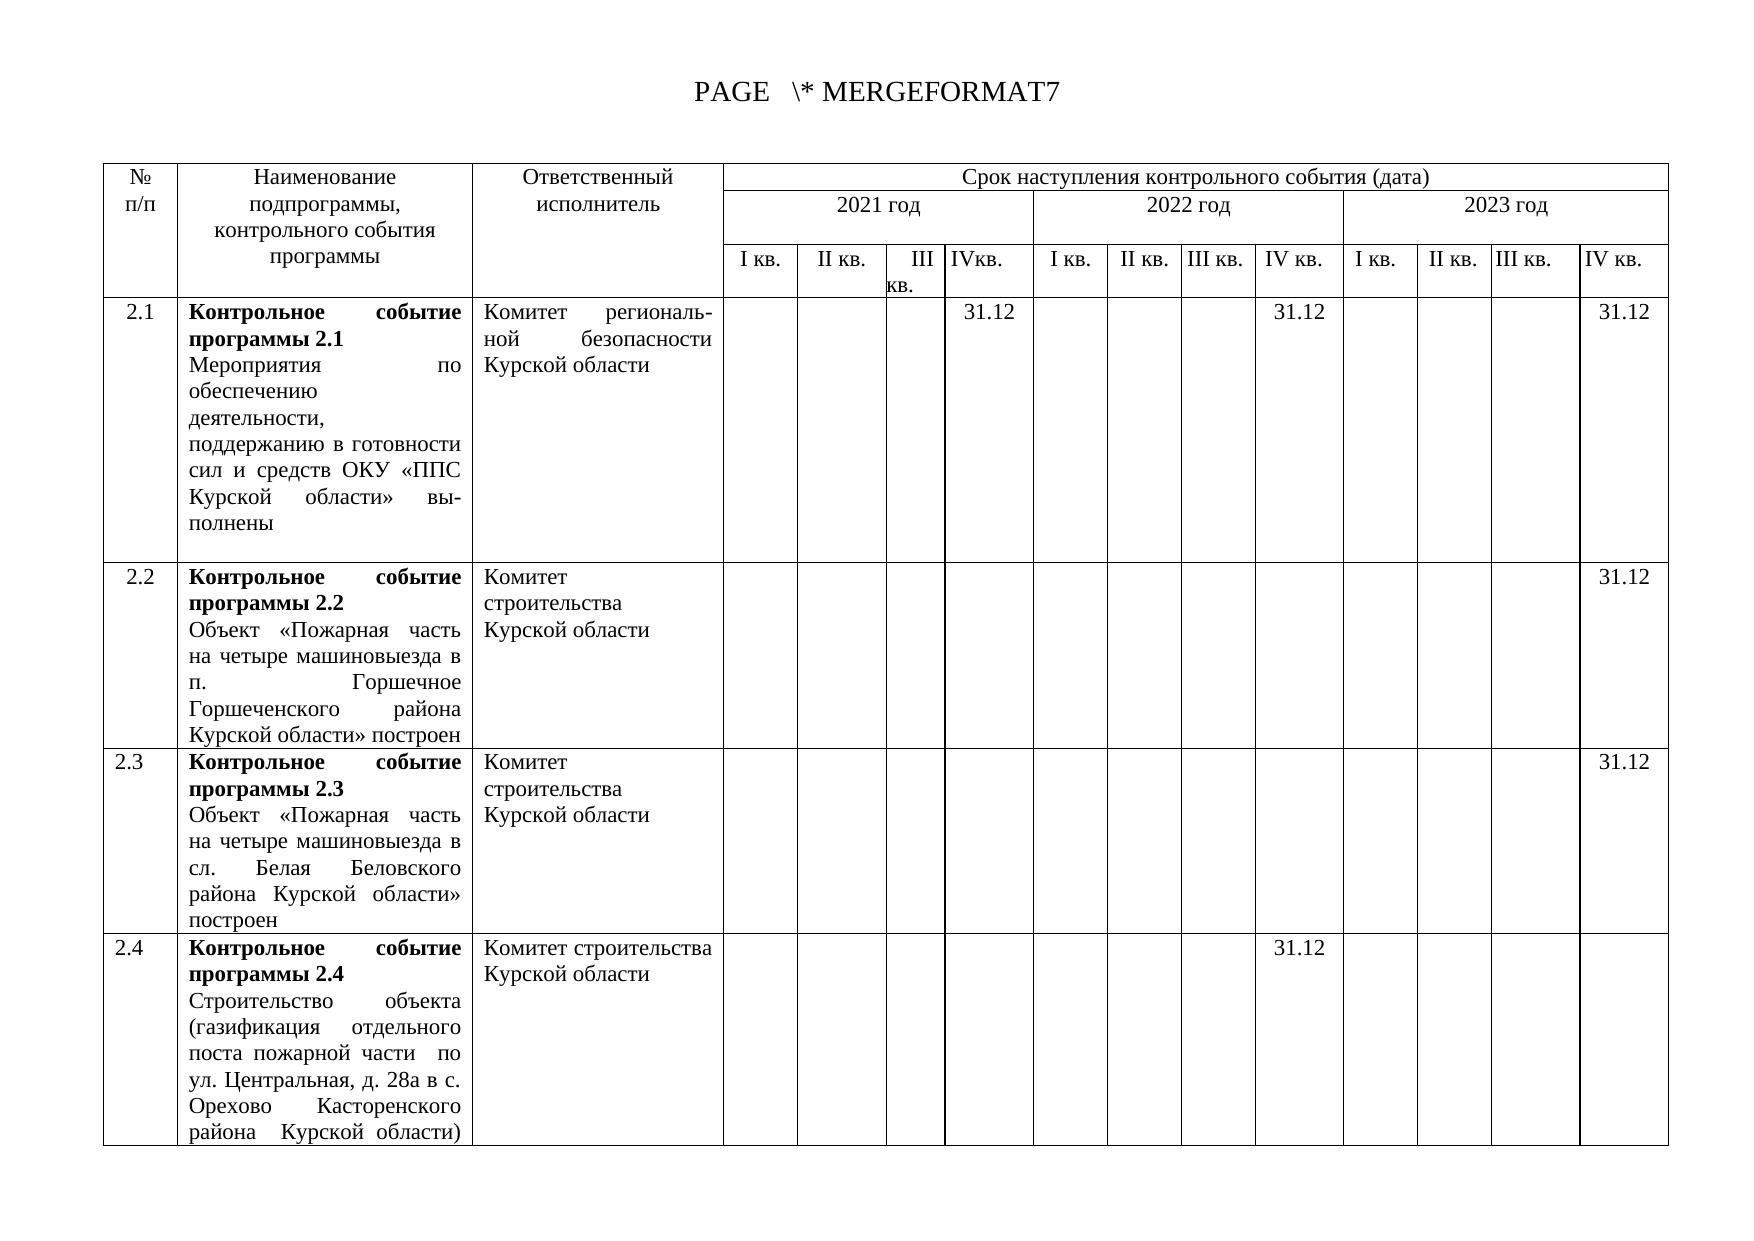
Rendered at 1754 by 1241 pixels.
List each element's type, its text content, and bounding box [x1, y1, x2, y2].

table_cell 2.3 [104, 749, 177, 933]
table_cell [724, 749, 797, 933]
table_cell [1108, 934, 1181, 1145]
table_cell [1344, 934, 1417, 1145]
table_cell IVкв. [946, 245, 1033, 297]
table_cell [1418, 749, 1491, 933]
table_cell III кв. [887, 245, 944, 297]
table_cell 2021 год [724, 191, 1033, 243]
table_cell [1256, 563, 1343, 747]
table_cell 31.12 [1581, 298, 1668, 562]
table_cell I кв. [724, 245, 797, 297]
table_cell [946, 563, 1033, 747]
table_cell [1256, 749, 1343, 933]
table_cell [798, 563, 886, 747]
table_cell Контрольное событие программы 2.3 Объект «Пожарная часть на четыре машиновыезда в сл. Белая Беловского района Курской области» построен [178, 749, 472, 933]
table_cell [724, 298, 797, 562]
table_cell 31.12 [946, 298, 1033, 562]
table_cell [1108, 298, 1181, 562]
table_cell IV кв. [1256, 245, 1343, 297]
table_cell 2.4 [104, 934, 177, 1145]
table_cell [798, 934, 886, 1145]
table_cell 31.12 [1256, 298, 1343, 562]
table_cell [1492, 563, 1579, 747]
table_cell III кв. [1492, 245, 1579, 297]
table_cell [798, 298, 886, 562]
table_cell [724, 563, 797, 747]
table_cell [1344, 749, 1417, 933]
table_cell II кв. [798, 245, 886, 297]
table_cell [1182, 298, 1255, 562]
table_cell [1034, 298, 1107, 562]
table_cell 2.1 [104, 298, 177, 562]
table_cell I кв. [1034, 245, 1107, 297]
table_cell I кв. [1344, 245, 1417, 297]
table_header № п/п [104, 164, 177, 297]
table_cell [1034, 563, 1107, 747]
table_cell [1034, 934, 1107, 1145]
table_cell [1108, 749, 1181, 933]
table_cell [1418, 934, 1491, 1145]
table_cell [798, 749, 886, 933]
table_cell [1182, 749, 1255, 933]
table_cell Контрольное событие программы 2.2 Объект «Пожарная часть на четыре машиновыезда в п. Горшечное Горшеченского района Курской области» построен [178, 563, 472, 747]
table_cell 2023 год [1344, 191, 1668, 243]
table_cell Комитет строительства Курской области [473, 934, 723, 1145]
table_cell [1182, 934, 1255, 1145]
table_cell II кв. [1418, 245, 1491, 297]
table_cell 31.12 [1581, 563, 1668, 747]
table_header Срок наступления контрольного события (дата) [724, 164, 1668, 190]
table_cell [1344, 298, 1417, 562]
table_cell [724, 934, 797, 1145]
table_cell Комитет строительства Курской области [473, 749, 723, 933]
table_cell IV кв. [1581, 245, 1668, 297]
table_cell [946, 934, 1033, 1145]
table_cell [1418, 298, 1491, 562]
table_cell Комитет региональной безопасности Курской области [473, 298, 723, 562]
table_cell 2.2 [104, 563, 177, 747]
table_cell Контрольное событие программы 2.1 Мероприятия по обеспечению деятельности, поддержанию в готовности сил и средств ОКУ «ППС Курской области» выполнены [178, 298, 472, 562]
table_cell [1182, 563, 1255, 747]
table_cell [1492, 298, 1579, 562]
table_cell [1581, 934, 1668, 1145]
table_cell [887, 934, 944, 1145]
table_cell [1034, 749, 1107, 933]
table_cell II кв. [1108, 245, 1181, 297]
table_cell III кв. [1182, 245, 1255, 297]
table_cell Комитет строительства Курской области [473, 563, 723, 747]
table_cell 31.12 [1581, 749, 1668, 933]
table_cell [1492, 934, 1579, 1145]
table_cell [1492, 749, 1579, 933]
table_cell [1418, 563, 1491, 747]
table_cell 2022 год [1034, 191, 1343, 243]
table_cell [887, 298, 944, 562]
table_cell [1344, 563, 1417, 747]
table_cell 31.12 [1256, 934, 1343, 1145]
table_header Ответственный исполнитель [473, 164, 723, 297]
table_header Наименование подпрограммы, контрольного события программы [178, 164, 472, 297]
table_cell [887, 563, 944, 747]
table_cell [887, 749, 944, 933]
table_cell [1108, 563, 1181, 747]
table_cell [946, 749, 1033, 933]
